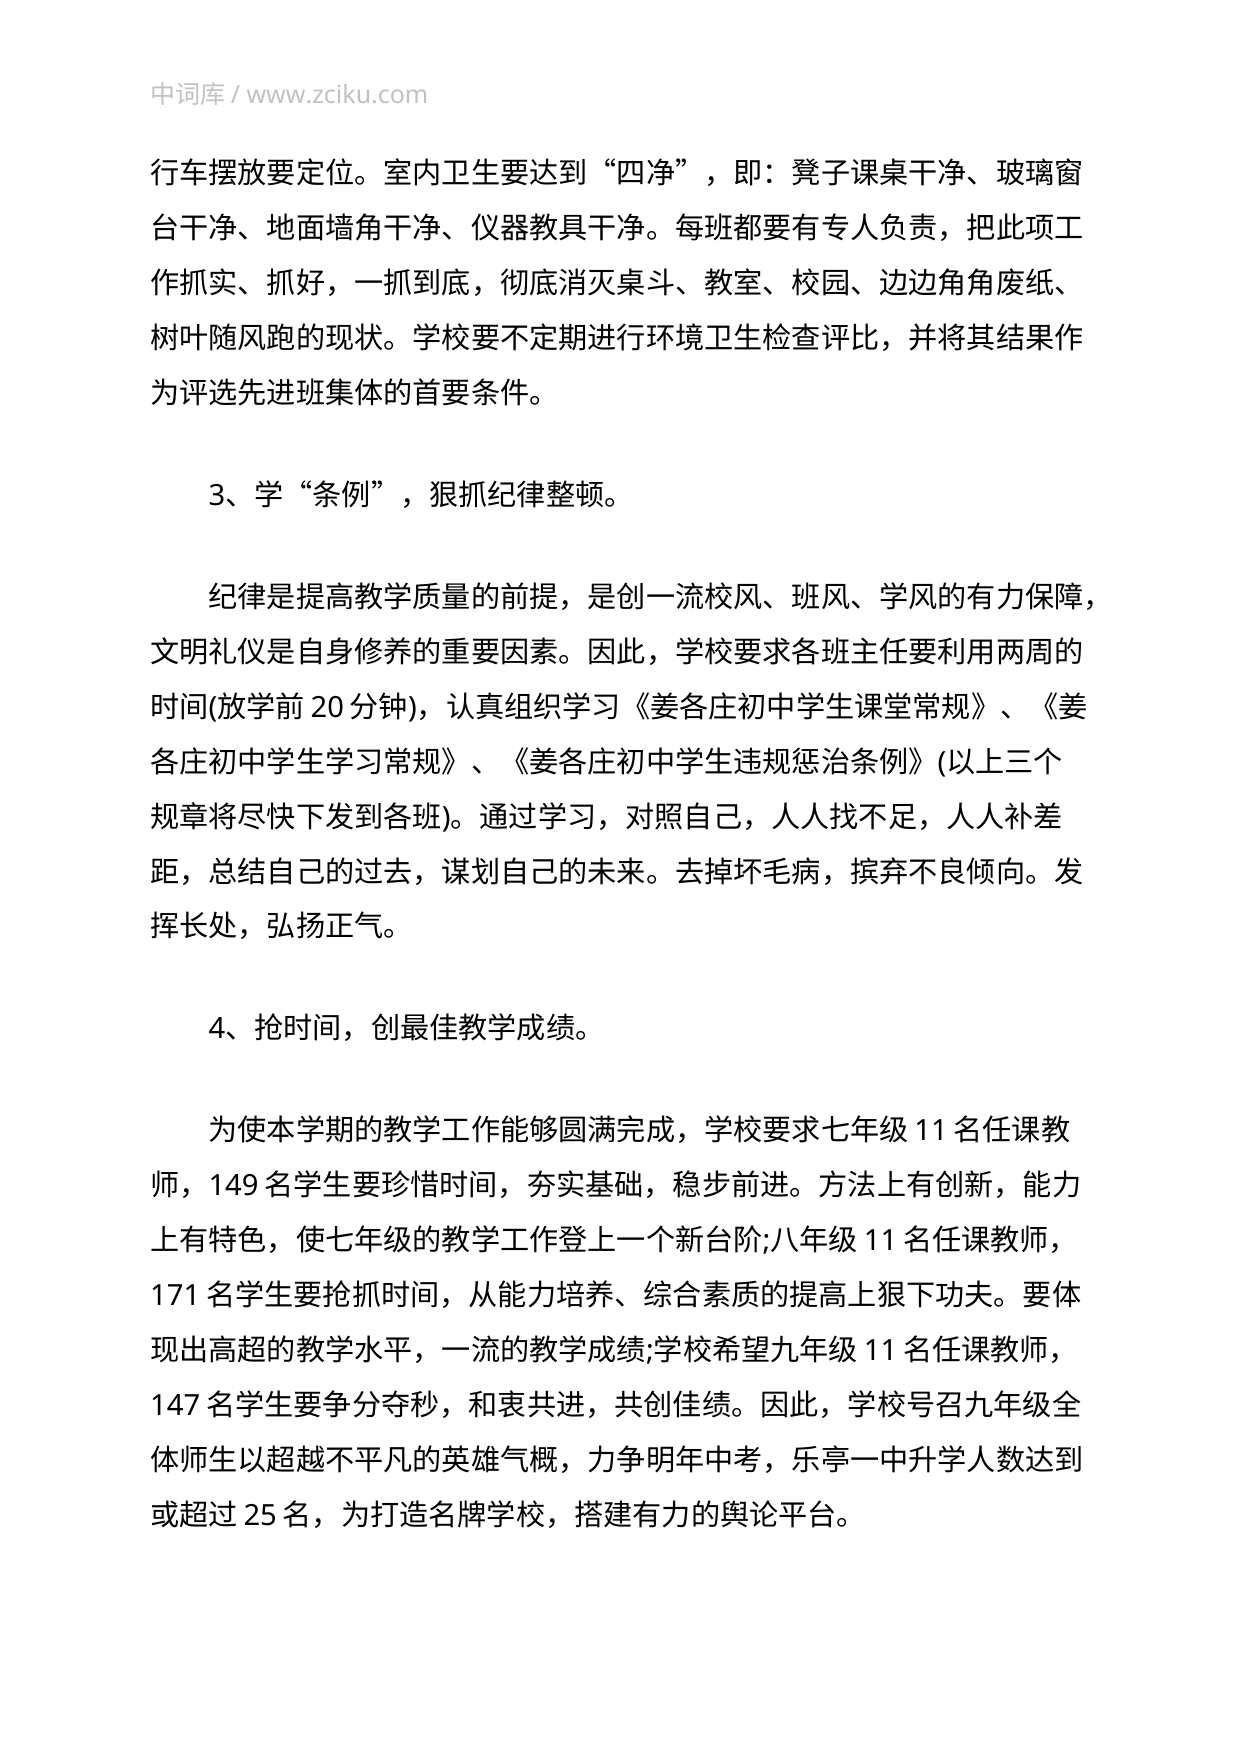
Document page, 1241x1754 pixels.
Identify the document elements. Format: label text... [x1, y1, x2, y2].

text 为使本学期的教学工作能够圆满完成，学校要求七年级11名任课教师，149名学生要珍惜时间，夯实基础，稳步前进。方法上有创新，能力上有特色，使七年级的教学工作登上一个新台阶;八年级11名任课教师，171名学生要抢抓时间，从能力培养、综合素质的提高上狠下功夫。要体现出高超的教学水平，一流的教学成绩;学校希望九年级11名任课教师，147名学生要争分夺秒，和衷共进，共创佳绩。因此，学校号召九年级全体师生以超越不平凡的英雄气概，力争明年中考，乐亭一中升学人数达到或超过25名，为打造名牌学校，搭建有力的舆论平台。 [150, 1107, 1090, 1534]
text 4、抢时间，创最佳教学成绩。 [150, 1005, 1090, 1047]
text 3、学“条例”，狠抓纪律整顿。 [150, 471, 1090, 514]
text 纪律是提高教学质量的前提，是创一流校风、班风、学风的有力保障，文明礼仪是自身修养的重要因素。因此，学校要求各班主任要利用两周的时间(放学前20分钟)，认真组织学习《姜各庄初中学生课堂常规》、《姜各庄初中学生学习常规》、《姜各庄初中学生违规惩治条例》(以上三个规章将尽快下发到各班)。通过学习，对照自己，人人找不足，人人补差距，总结自己的过去，谋划自己的未来。去掉坏毛病，摈弃不良倾向。发挥长处，弘扬正气。 [150, 573, 1090, 945]
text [150, 150, 1090, 412]
